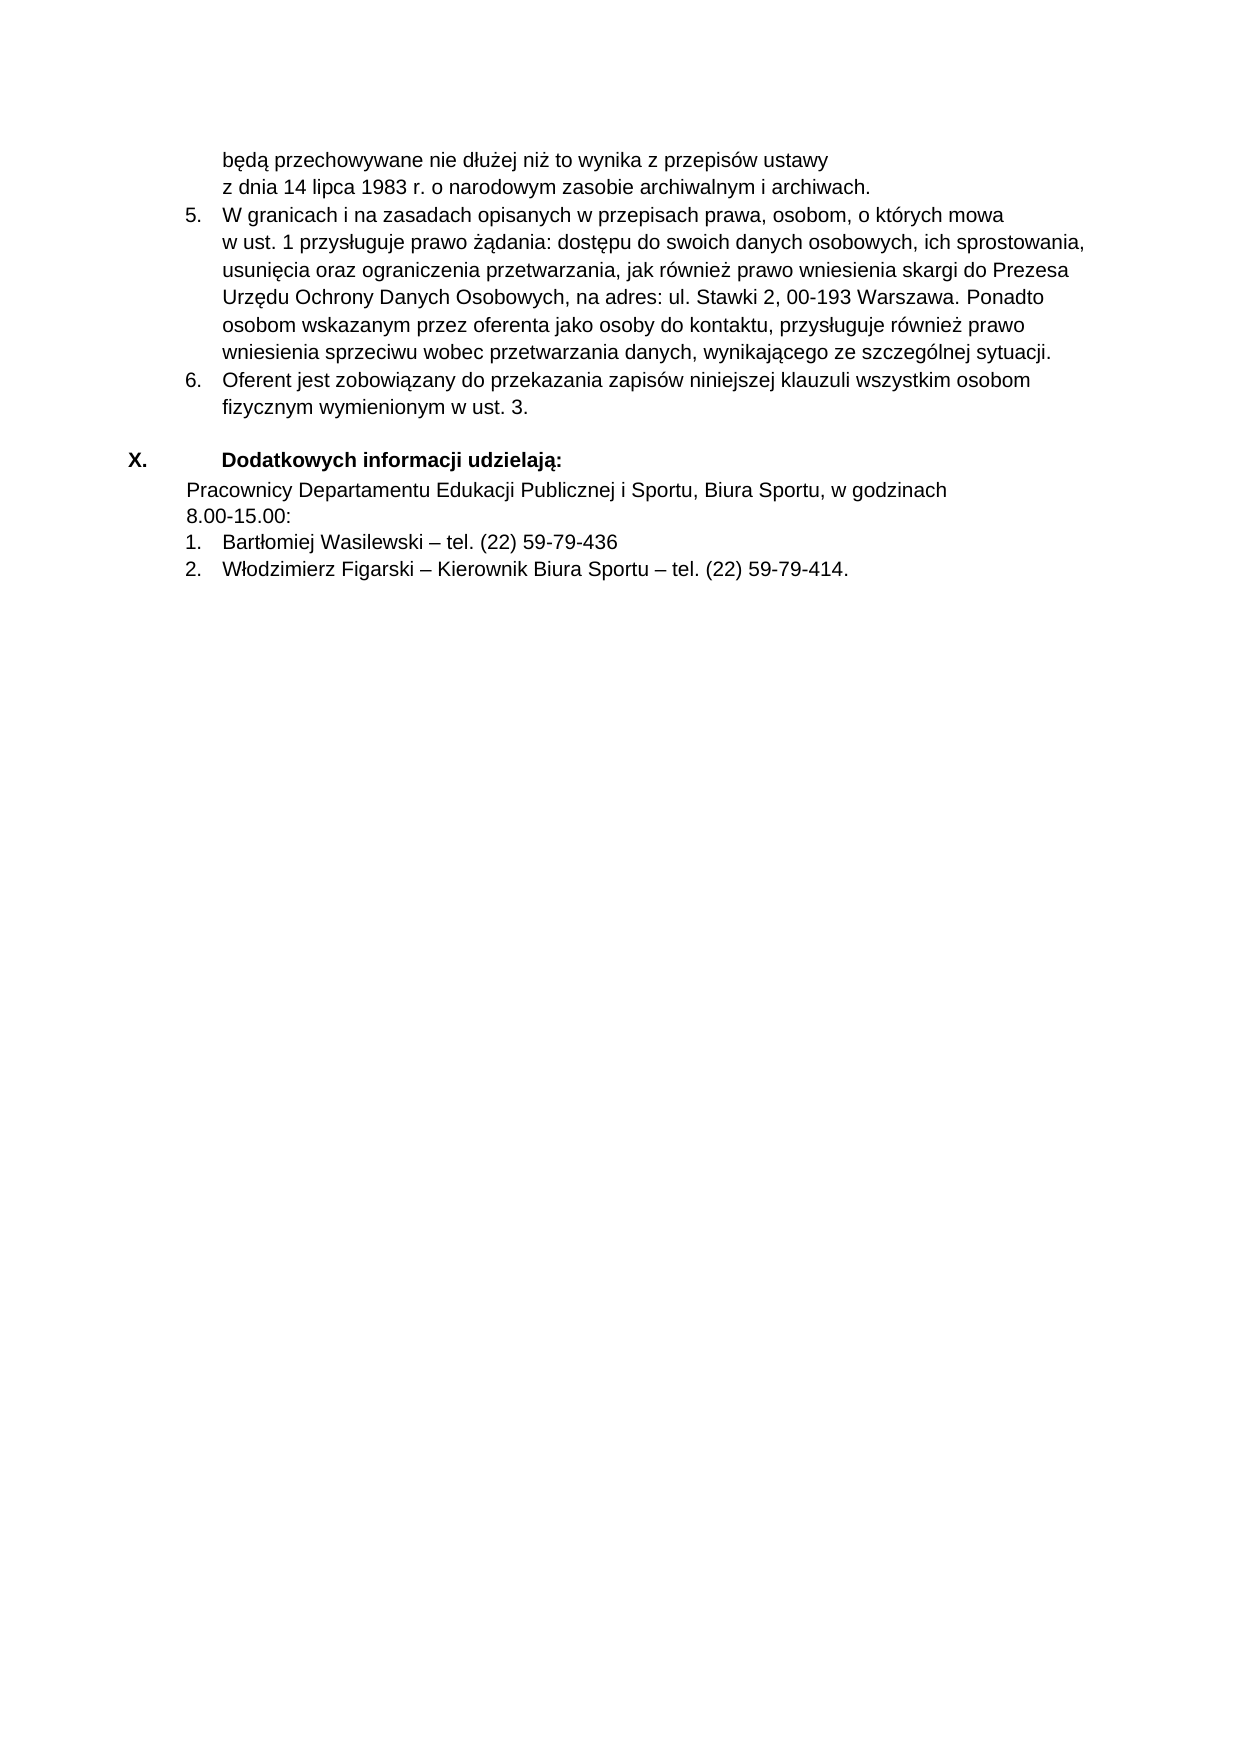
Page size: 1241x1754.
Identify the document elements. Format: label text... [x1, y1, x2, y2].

text Pracownicy Departamentu Edukacji Publicznej i Sportu, Biura Sportu, w godzinach 8.00-15.00: [186, 478, 1093, 528]
subtitle Dodatkowych informacji udzielają: [148, 448, 1093, 472]
list Bartłomiej Wasilewski – tel. (22) 59-79-436 [185, 529, 1093, 553]
list W granicach i na zasadach opisanych w przepisach prawa, osobom, o których mowa w ust. 1 przysługuje prawo żądania: dostępu do swoich danych osobowych, ich sprostowania, usunięcia oraz ograniczenia przetwarzania, jak również prawo wniesienia skargi do Prezesa Urzędu Ochrony Danych Osobowych, na adres: ul. Stawki 2, 00-193 Warszawa. Ponadto osobom wskazanym przez oferenta jako osoby do kontaktu, przysługuje również prawo wniesienia sprzeciwu wobec przetwarzania danych, wynikającego ze szczególnej sytuacji. [185, 203, 1093, 364]
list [185, 148, 1093, 199]
list Włodzimierz Figarski – Kierownik Biura Sportu – tel. (22) 59-79-414. [185, 557, 1093, 581]
list Oferent jest zobowiązany do przekazania zapisów niniejszej klauzuli wszystkim osobom fizycznym wymienionym w ust. 3. [185, 368, 1093, 419]
